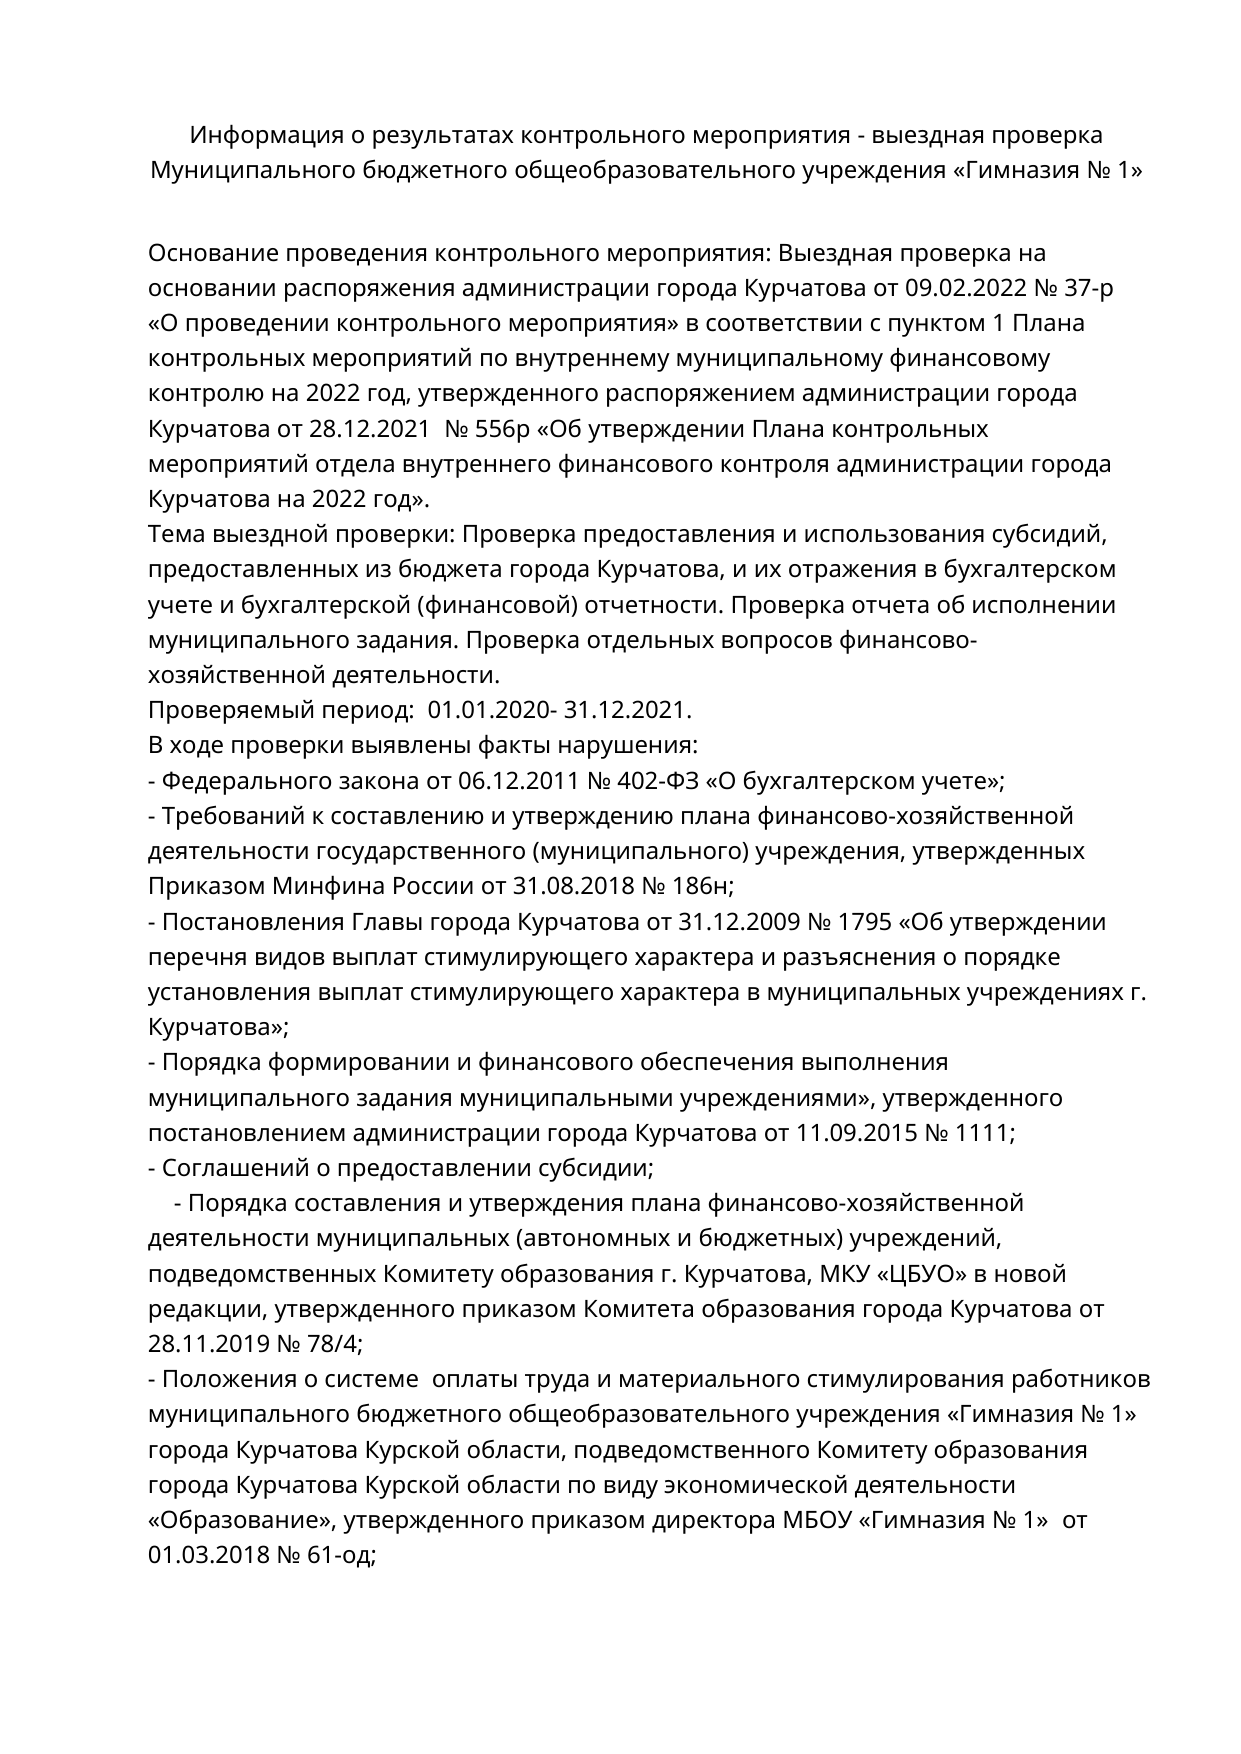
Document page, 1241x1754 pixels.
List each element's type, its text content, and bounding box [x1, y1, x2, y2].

text - Соглашений о предоставлении субсидии; [148, 1151, 1152, 1183]
text - Федерального закона от 06.12.2011 № 402-ФЗ «О бухгалтерском учете»; [148, 763, 1152, 796]
text Основание проведения контрольного мероприятия: Выездная проверка на основании распоряжения администрации города Курчатова от 09.02.2022 № 37-р «О проведении контрольного мероприятия» в соответствии с пунктом 1 Плана контрольных мероприятий по внутреннему муниципальному финансовому контролю на 2022 год, утвержденного распоряжением администрации города Курчатова от 28.12.2021 № 556р «Об утверждении Плана контрольных мероприятий отдела внутреннего финансового контроля администрации города Курчатова на 2022 год». [148, 235, 1152, 514]
text - Требований к составлению и утверждению плана финансово-хозяйственной деятельности государственного (муниципального) учреждения, утвержденных Приказом Минфина России от 31.08.2018 № 186н; [148, 799, 1152, 902]
text В ходе проверки выявлены факты нарушения: [148, 728, 1152, 761]
text - Порядка составления и утверждения плана финансово-хозяйственной деятельности муниципальных (автономных и бюджетных) учреждений, подведомственных Комитету образования г. Курчатова, МКУ «ЦБУО» в новой редакции, утвержденного приказом Комитета образования города Курчатова от 28.11.2019 № 78/4; [148, 1186, 1152, 1359]
text Проверяемый период: 01.01.2020- 31.12.2021. [148, 693, 1152, 726]
text Информация о результатах контрольного мероприятия - выездная проверка Муниципального бюджетного общеобразовательного учреждения «Гимназия № 1» [148, 118, 1152, 186]
text - Порядка формировании и финансового обеспечения выполнения муниципального задания муниципальными учреждениями», утвержденного постановлением администрации города Курчатова от 11.09.2015 № 1111; [148, 1045, 1152, 1148]
text - Положения о системе оплаты труда и материального стимулирования работников муниципального бюджетного общеобразовательного учреждения «Гимназия № 1» города Курчатова Курской области, подведомственного Комитету образования города Курчатова Курской области по виду экономической деятельности «Образование», утвержденного приказом директора МБОУ «Гимназия № 1» от 01.03.2018 № 61-од; [148, 1362, 1152, 1571]
text Тема выездной проверки: Проверка предоставления и использования субсидий, предоставленных из бюджета города Курчатова, и их отражения в бухгалтерском учете и бухгалтерской (финансовой) отчетности. Проверка отчета об исполнении муниципального задания. Проверка отдельных вопросов финансово-хозяйственной деятельности. [148, 517, 1152, 691]
text - Постановления Главы города Курчатова от 31.12.2009 № 1795 «Об утверждении перечня видов выплат стимулирующего характера и разъяснения о порядке установления выплат стимулирующего характера в муниципальных учреждениях г. Курчатова»; [148, 904, 1152, 1043]
